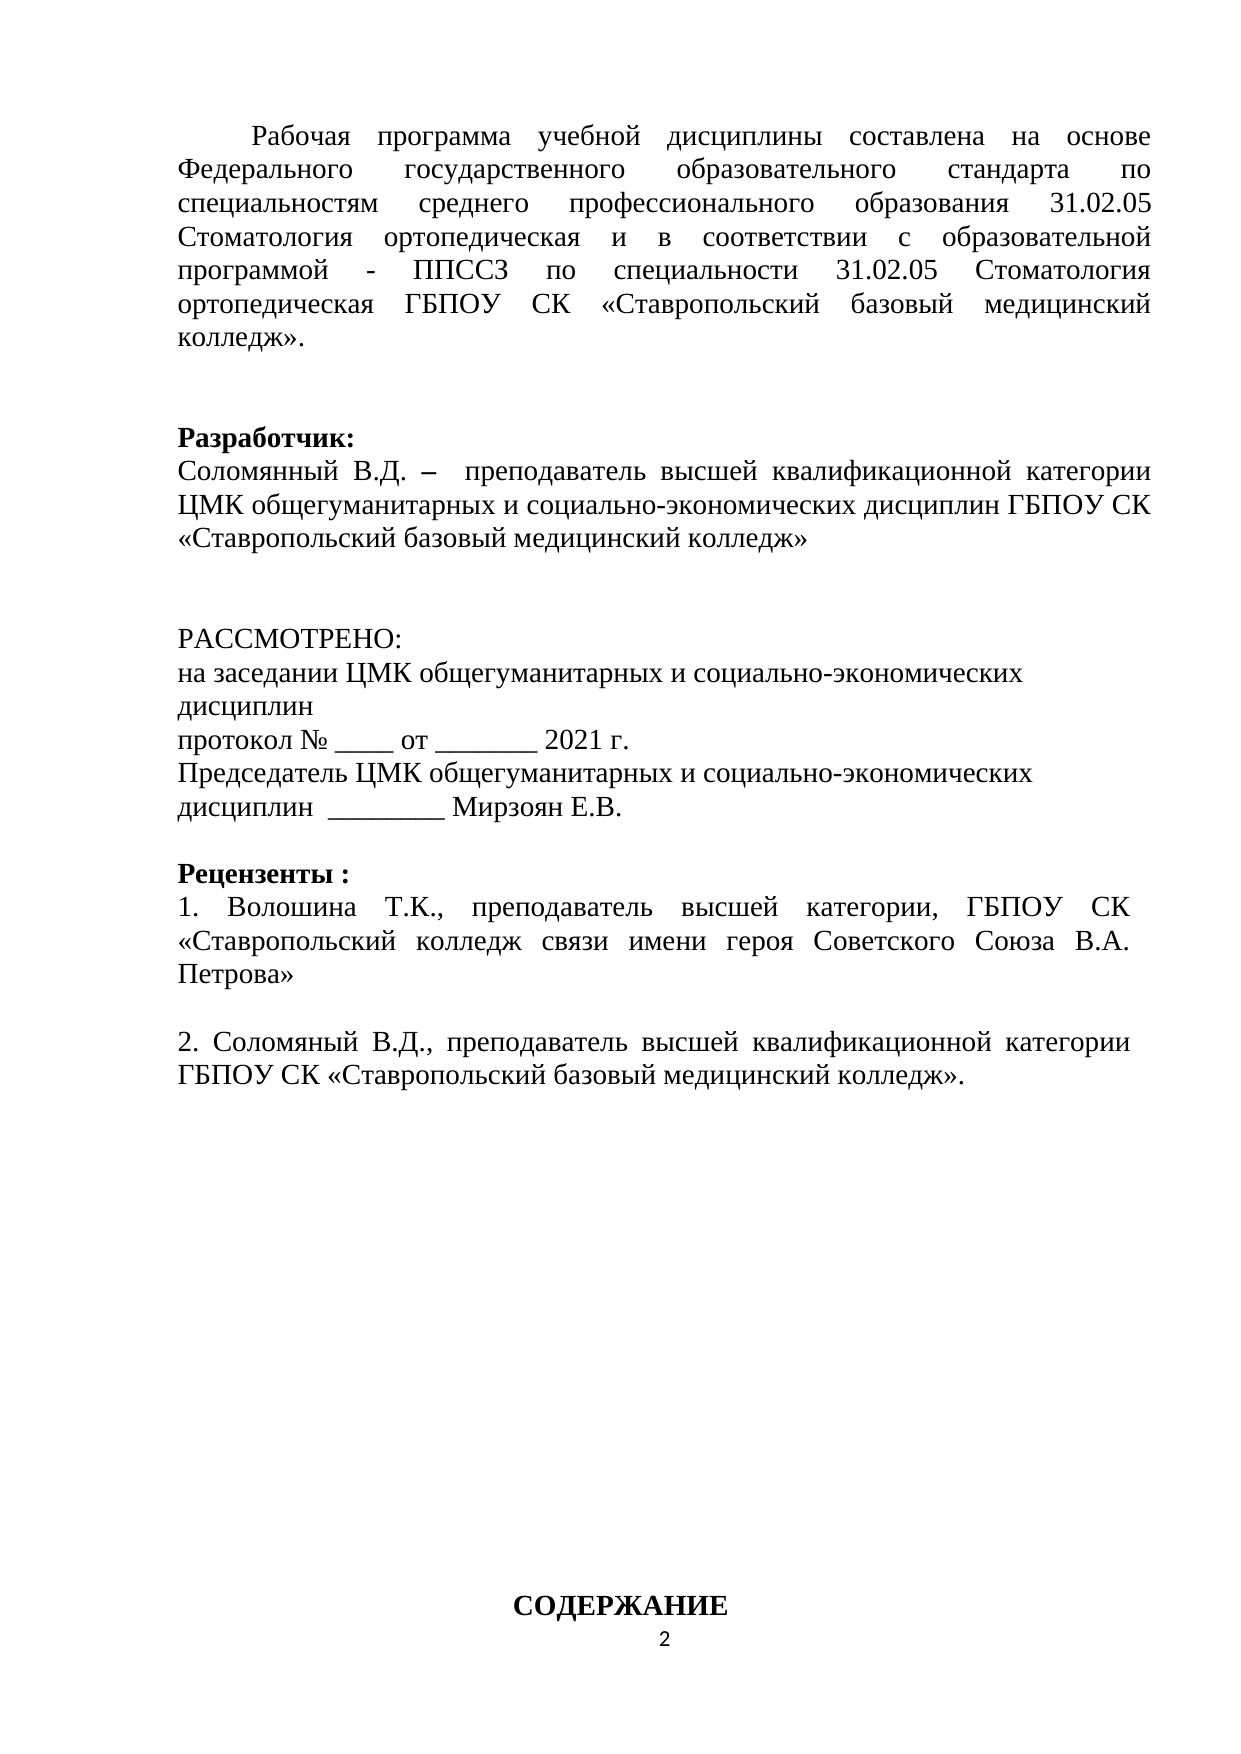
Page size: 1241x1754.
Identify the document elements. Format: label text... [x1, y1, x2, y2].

text Рецензенты : [177, 856, 1131, 889]
text на заседании ЦМК общегуманитарных и социально-экономических дисциплин [177, 655, 1152, 722]
text 2. Соломяный В.Д., преподаватель высшей квалификационной категории ГБПОУ СК «Ставропольский базовый медицинский колледж». [177, 1024, 1131, 1091]
text протокол № ____ от _______ 2021 г. [177, 722, 1152, 755]
text Разработчик: [177, 420, 1152, 453]
text 1. Волошина Т.К., преподаватель высшей категории, ГБПОУ СК «Ставропольский колледж связи имени героя Советского Союза В.А. Петрова» [177, 889, 1131, 990]
text Соломянный В.Д. – преподаватель высшей квалификационной категории ЦМК общегуманитарных и социально-экономических дисциплин ГБПОУ СК «Ставропольский базовый медицинский колледж» [177, 453, 1152, 554]
text СОДЕРЖАНИЕ [177, 1588, 1152, 1622]
text Рабочая программа учебной дисциплины составлена на основе Федерального государственного образовательного стандарта по специальностям среднего профессионального образования 31.02.05 Стоматология ортопедическая и в соответствии с образовательной программой - ППССЗ по специальности 31.02.05 Стоматология ортопедическая ГБПОУ СК «Ставропольский базовый медицинский колледж». [177, 118, 1152, 353]
text Председатель ЦМК общегуманитарных и социально-экономических дисциплин ________ Мирзоян Е.В. [177, 755, 1152, 822]
text РАССМОТРЕНО: [177, 621, 1152, 655]
